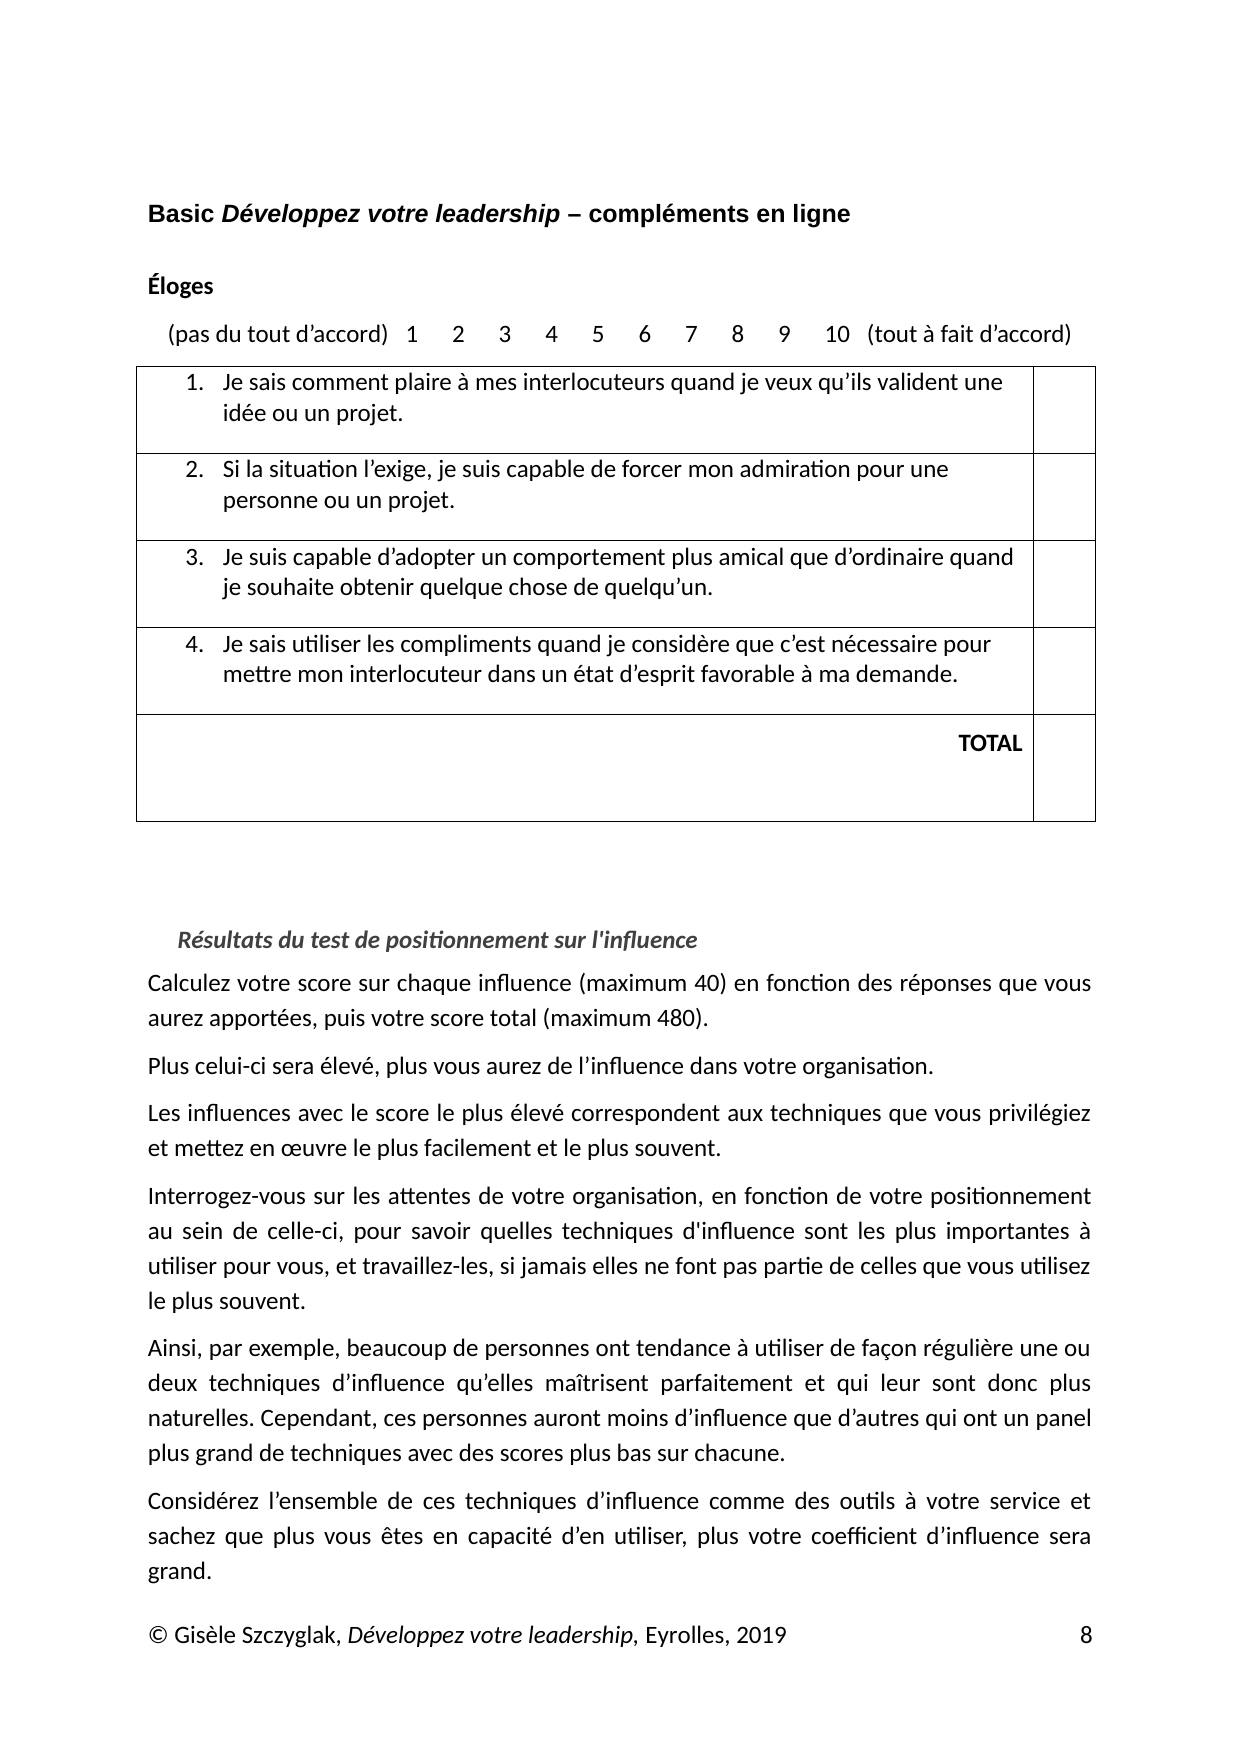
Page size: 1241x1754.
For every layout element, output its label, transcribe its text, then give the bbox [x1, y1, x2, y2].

table_cell [1034, 628, 1095, 714]
text Plus celui-ci sera élevé, plus vous aurez de l’influence dans votre organisation. [148, 1050, 1093, 1081]
table_header [1034, 367, 1095, 453]
table_cell [1034, 541, 1095, 627]
table_header Je sais comment plaire à mes interlocuteurs quand je veux qu’ils valident une idée ou un projet. [137, 367, 1033, 453]
text Calculez votre score sur chaque influence (maximum 40) en fonction des réponses que vous aurez apportées, puis votre score total (maximum 480). [148, 968, 1093, 1033]
text Ainsi, par exemple, beaucoup de personnes ont tendance à utiliser de façon régulière une ou deux techniques d’influence qu’elles maîtrisent parfaitement et qui leur sont donc plus naturelles. Cependant, ces personnes auront moins d’influence que d’autres qui ont un panel plus grand de techniques avec des scores plus bas sur chacune. [148, 1333, 1093, 1468]
table_cell TOTAL [137, 715, 1033, 821]
text Les influences avec le score le plus élevé correspondent aux techniques que vous privilégiez et mettez en œuvre le plus facilement et le plus souvent. [148, 1098, 1093, 1163]
table_cell Si la situation l’exige, je suis capable de forcer mon admiration pour une personne ou un projet. [137, 454, 1033, 540]
text Interrogez-vous sur les attentes de votre organisation, en fonction de votre positionnement au sein de celle-ci, pour savoir quelles techniques d'influence sont les plus importantes à utiliser pour vous, et travaillez-les, si jamais elles ne font pas partie de celles que vous utilisez le plus souvent. [148, 1180, 1093, 1316]
table_cell Je sais utiliser les compliments quand je considère que c’est nécessaire pour mettre mon interlocuteur dans un état d’esprit favorable à ma demande. [137, 628, 1033, 714]
table_cell [1034, 454, 1095, 540]
text Considérez l’ensemble de ces techniques d’influence comme des outils à votre service et sachez que plus vous êtes en capacité d’en utiliser, plus votre coefficient d’influence sera grand. [148, 1485, 1093, 1586]
text Résultats du test de positionnement sur l'influence [177, 924, 1093, 955]
table_cell Je suis capable d’adopter un comportement plus amical que d’ordinaire quand je souhaite obtenir quelque chose de quelqu’un. [137, 541, 1033, 627]
table_cell [1034, 715, 1095, 821]
text (pas du tout d’accord) 1 2 3 4 5 6 7 8 9 10 (tout à fait d’accord) [148, 318, 1093, 348]
text Éloges [148, 271, 1093, 301]
